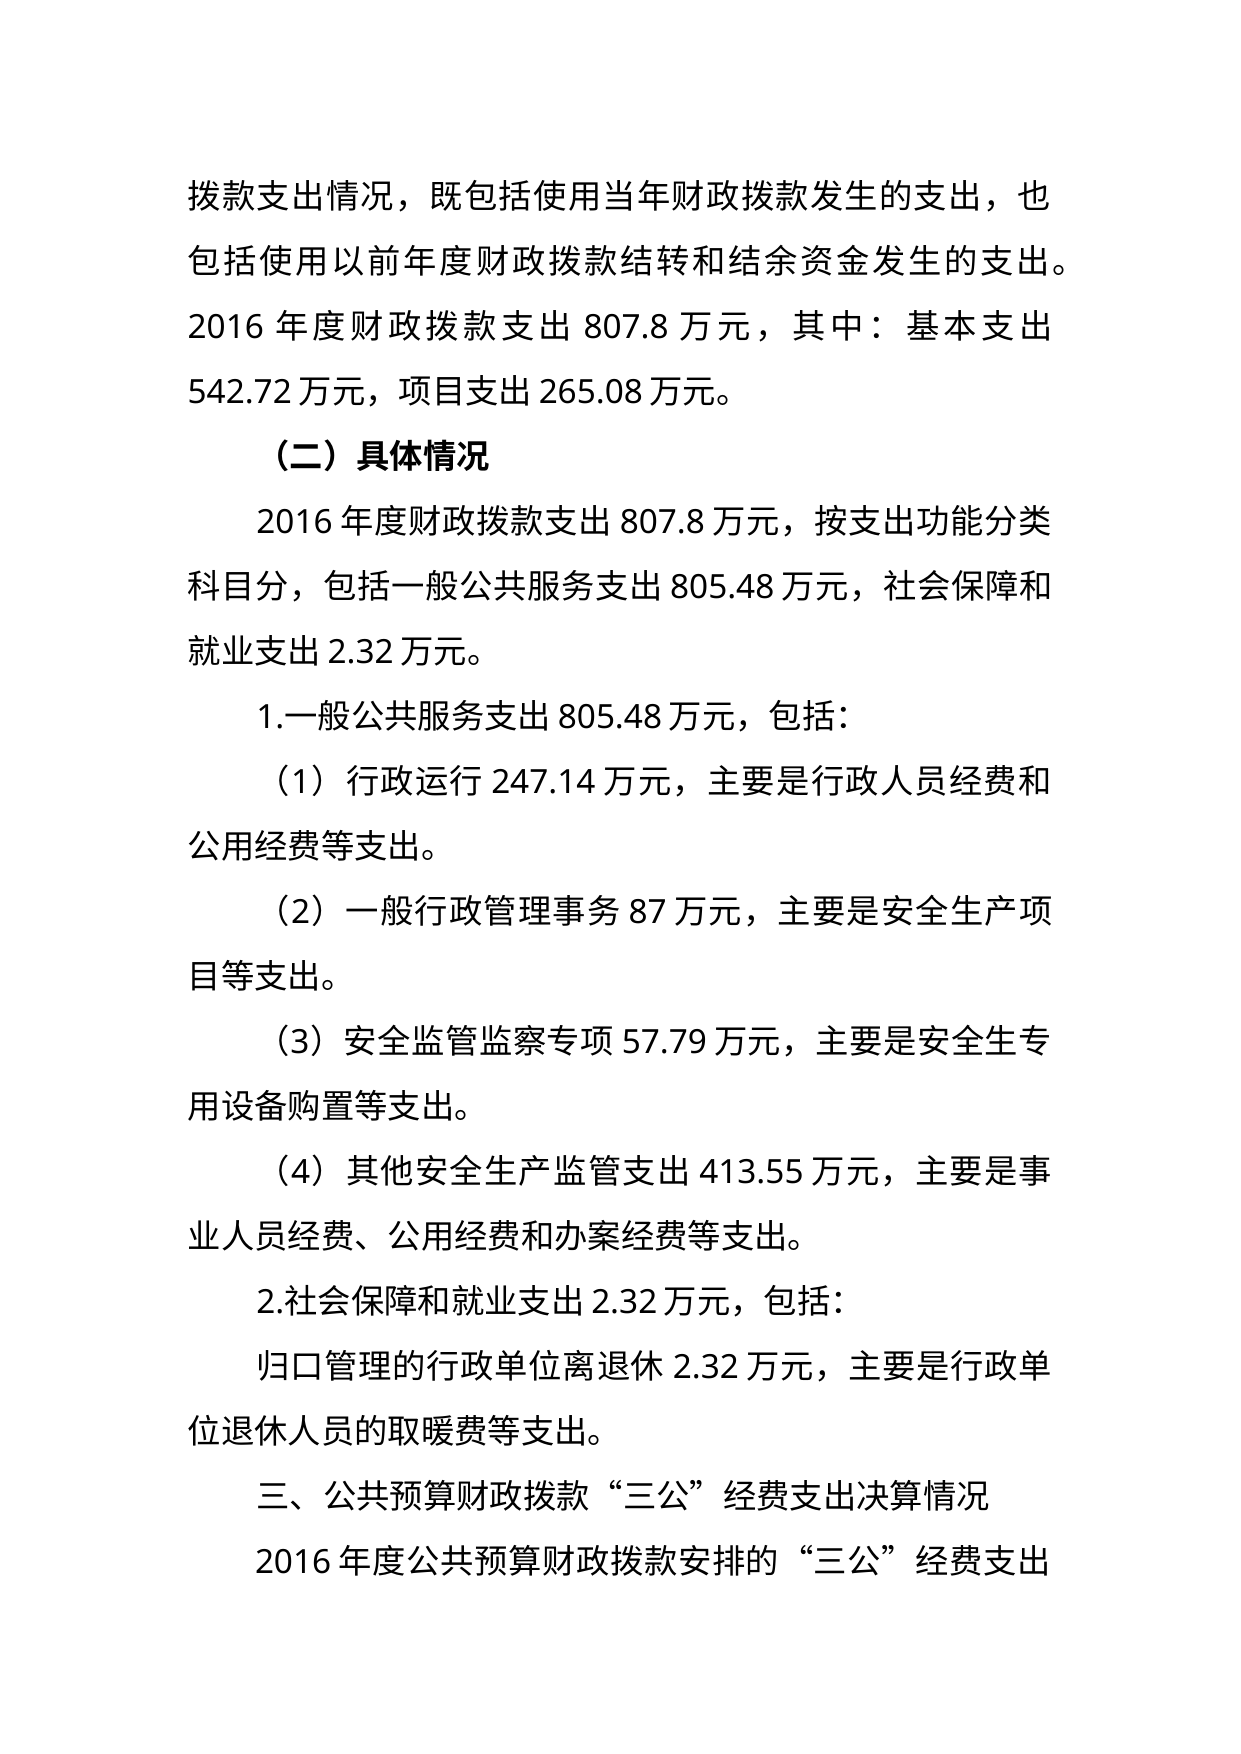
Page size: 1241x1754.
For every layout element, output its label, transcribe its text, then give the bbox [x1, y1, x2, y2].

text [187, 162, 1053, 422]
text 2016年度财政拨款支出807.8万元，按支出功能分类科目分，包括一般公共服务支出805.48万元，社会保障和就业支出2.32万元。 [187, 487, 1053, 682]
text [187, 1527, 1053, 1592]
text （1）行政运行247.14万元，主要是行政人员经费和公用经费等支出。 [187, 747, 1053, 877]
text （2）一般行政管理事务87万元，主要是安全生产项目等支出。 [187, 877, 1053, 1007]
text 归口管理的行政单位离退休2.32万元，主要是行政单位退休人员的取暖费等支出。 [187, 1332, 1053, 1462]
text 1.一般公共服务支出805.48万元，包括： [187, 682, 1053, 747]
text （3）安全监管监察专项57.79万元，主要是安全生专用设备购置等支出。 [187, 1007, 1053, 1137]
text （4）其他安全生产监管支出413.55万元，主要是事业人员经费、公用经费和办案经费等支出。 [187, 1137, 1053, 1267]
text （二）具体情况 [187, 422, 1053, 487]
text 三、公共预算财政拨款“三公”经费支出决算情况 [187, 1462, 1053, 1527]
text 2.社会保障和就业支出2.32万元，包括： [187, 1267, 1053, 1332]
